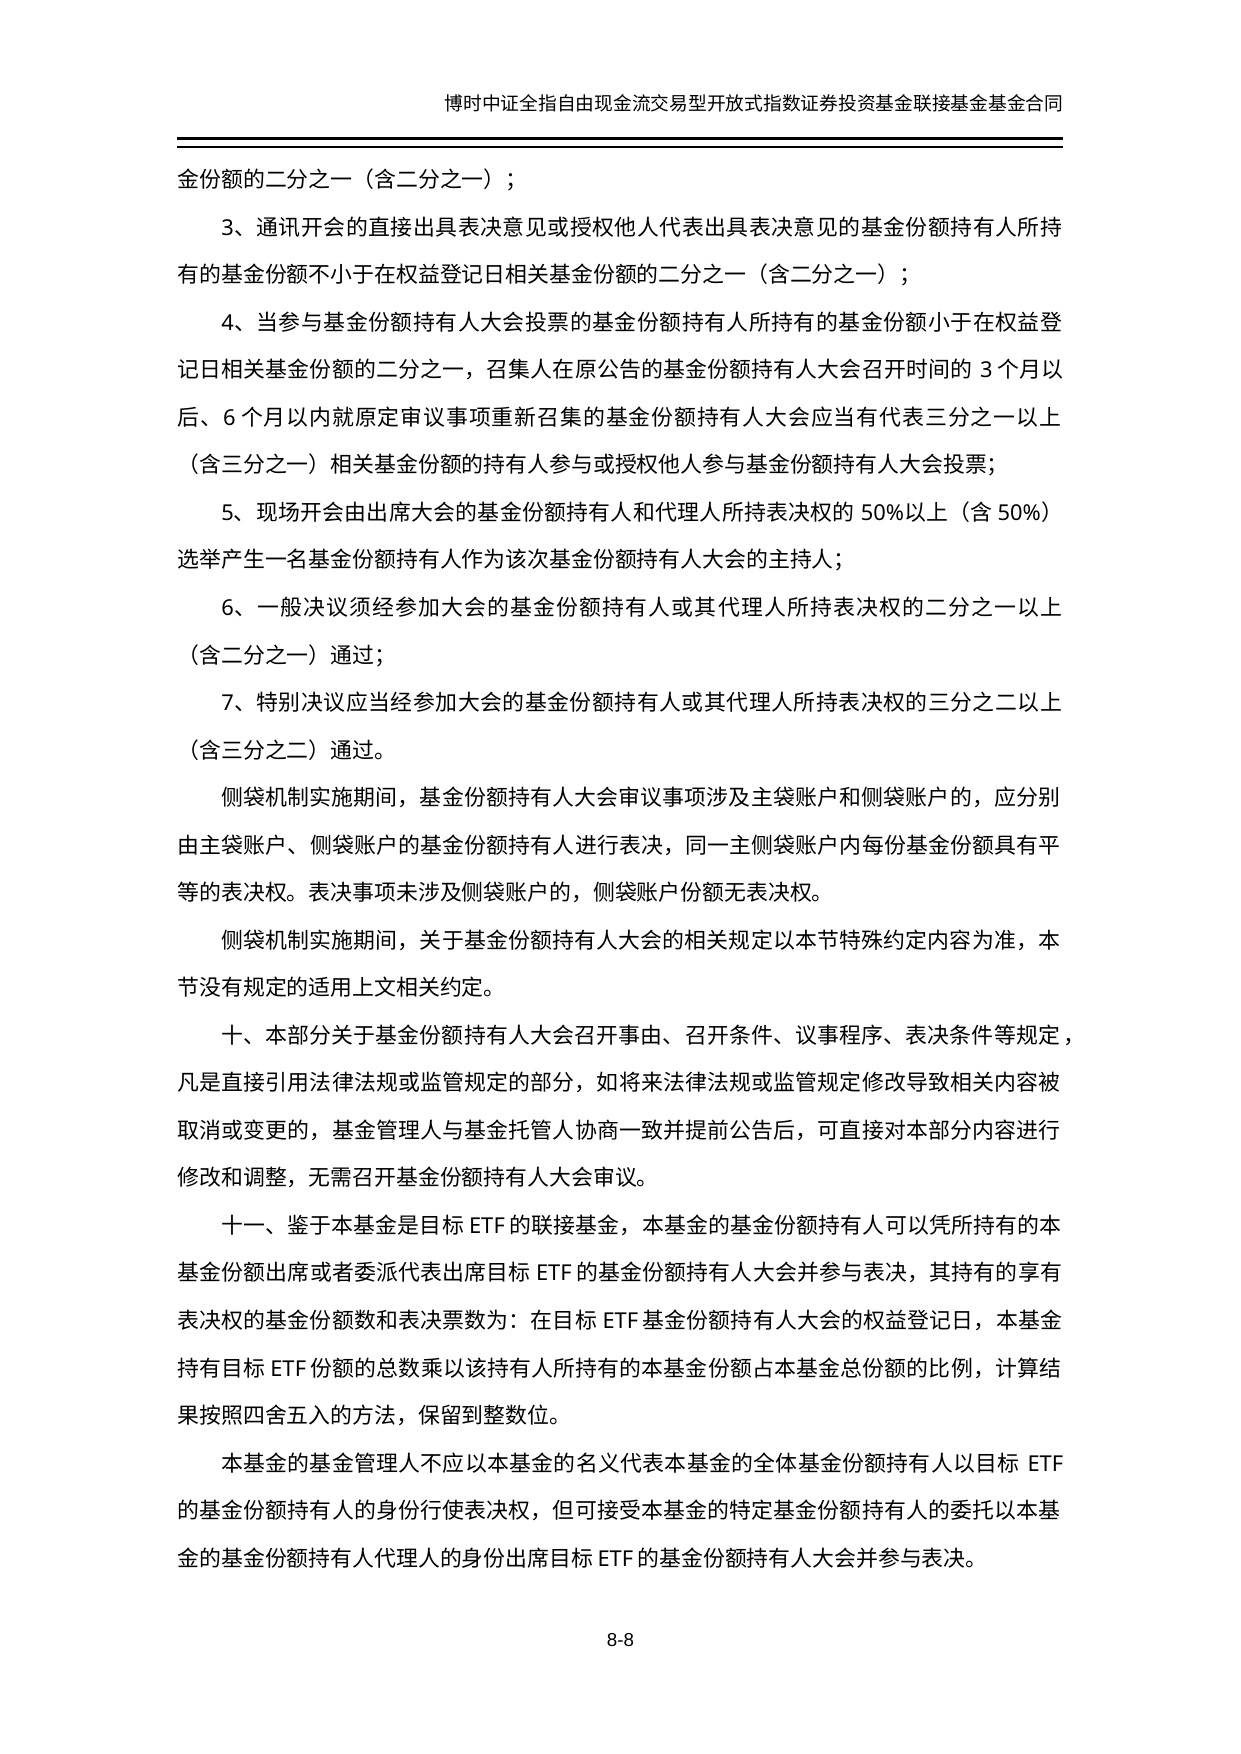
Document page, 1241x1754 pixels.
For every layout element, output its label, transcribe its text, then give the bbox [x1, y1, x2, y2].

text 十、本部分关于基金份额持有人大会召开事由、召开条件、议事程序、表决条件等规定，凡是直接引用法律法规或监管规定的部分，如将来法律法规或监管规定修改导致相关内容被取消或变更的，基金管理人与基金托管人协商一致并提前公告后，可直接对本部分内容进行修改和调整，无需召开基金份额持有人大会审议。 [177, 1018, 1063, 1192]
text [177, 162, 1063, 194]
text 十一、鉴于本基金是目标ETF的联接基金，本基金的基金份额持有人可以凭所持有的本基金份额出席或者委派代表出席目标ETF的基金份额持有人大会并参与表决，其持有的享有表决权的基金份额数和表决票数为：在目标ETF基金份额持有人大会的权益登记日，本基金持有目标ETF份额的总数乘以该持有人所持有的本基金份额占本基金总份额的比例，计算结果按照四舍五入的方法，保留到整数位。 [177, 1208, 1063, 1430]
text 5、现场开会由出席大会的基金份额持有人和代理人所持表决权的50%以上（含50%）选举产生一名基金份额持有人作为该次基金份额持有人大会的主持人； [177, 495, 1063, 574]
text 6、一般决议须经参加大会的基金份额持有人或其代理人所持表决权的二分之一以上（含二分之一）通过； [177, 590, 1063, 669]
text 3、通讯开会的直接出具表决意见或授权他人代表出具表决意见的基金份额持有人所持有的基金份额不小于在权益登记日相关基金份额的二分之一（含二分之一）； [177, 209, 1063, 289]
text 4、当参与基金份额持有人大会投票的基金份额持有人所持有的基金份额小于在权益登记日相关基金份额的二分之一，召集人在原公告的基金份额持有人大会召开时间的3个月以后、6个月以内就原定审议事项重新召集的基金份额持有人大会应当有代表三分之一以上（含三分之一）相关基金份额的持有人参与或授权他人参与基金份额持有人大会投票； [177, 304, 1063, 479]
text 侧袋机制实施期间，基金份额持有人大会审议事项涉及主袋账户和侧袋账户的，应分别由主袋账户、侧袋账户的基金份额持有人进行表决，同一主侧袋账户内每份基金份额具有平等的表决权。表决事项未涉及侧袋账户的，侧袋账户份额无表决权。 [177, 780, 1063, 907]
text 本基金的基金管理人不应以本基金的名义代表本基金的全体基金份额持有人以目标ETF的基金份额持有人的身份行使表决权，但可接受本基金的特定基金份额持有人的委托以本基金的基金份额持有人代理人的身份出席目标ETF的基金份额持有人大会并参与表决。 [177, 1446, 1063, 1572]
text 侧袋机制实施期间，关于基金份额持有人大会的相关规定以本节特殊约定内容为准，本节没有规定的适用上文相关约定。 [177, 923, 1063, 1002]
text 7、特别决议应当经参加大会的基金份额持有人或其代理人所持表决权的三分之二以上（含三分之二）通过。 [177, 685, 1063, 764]
